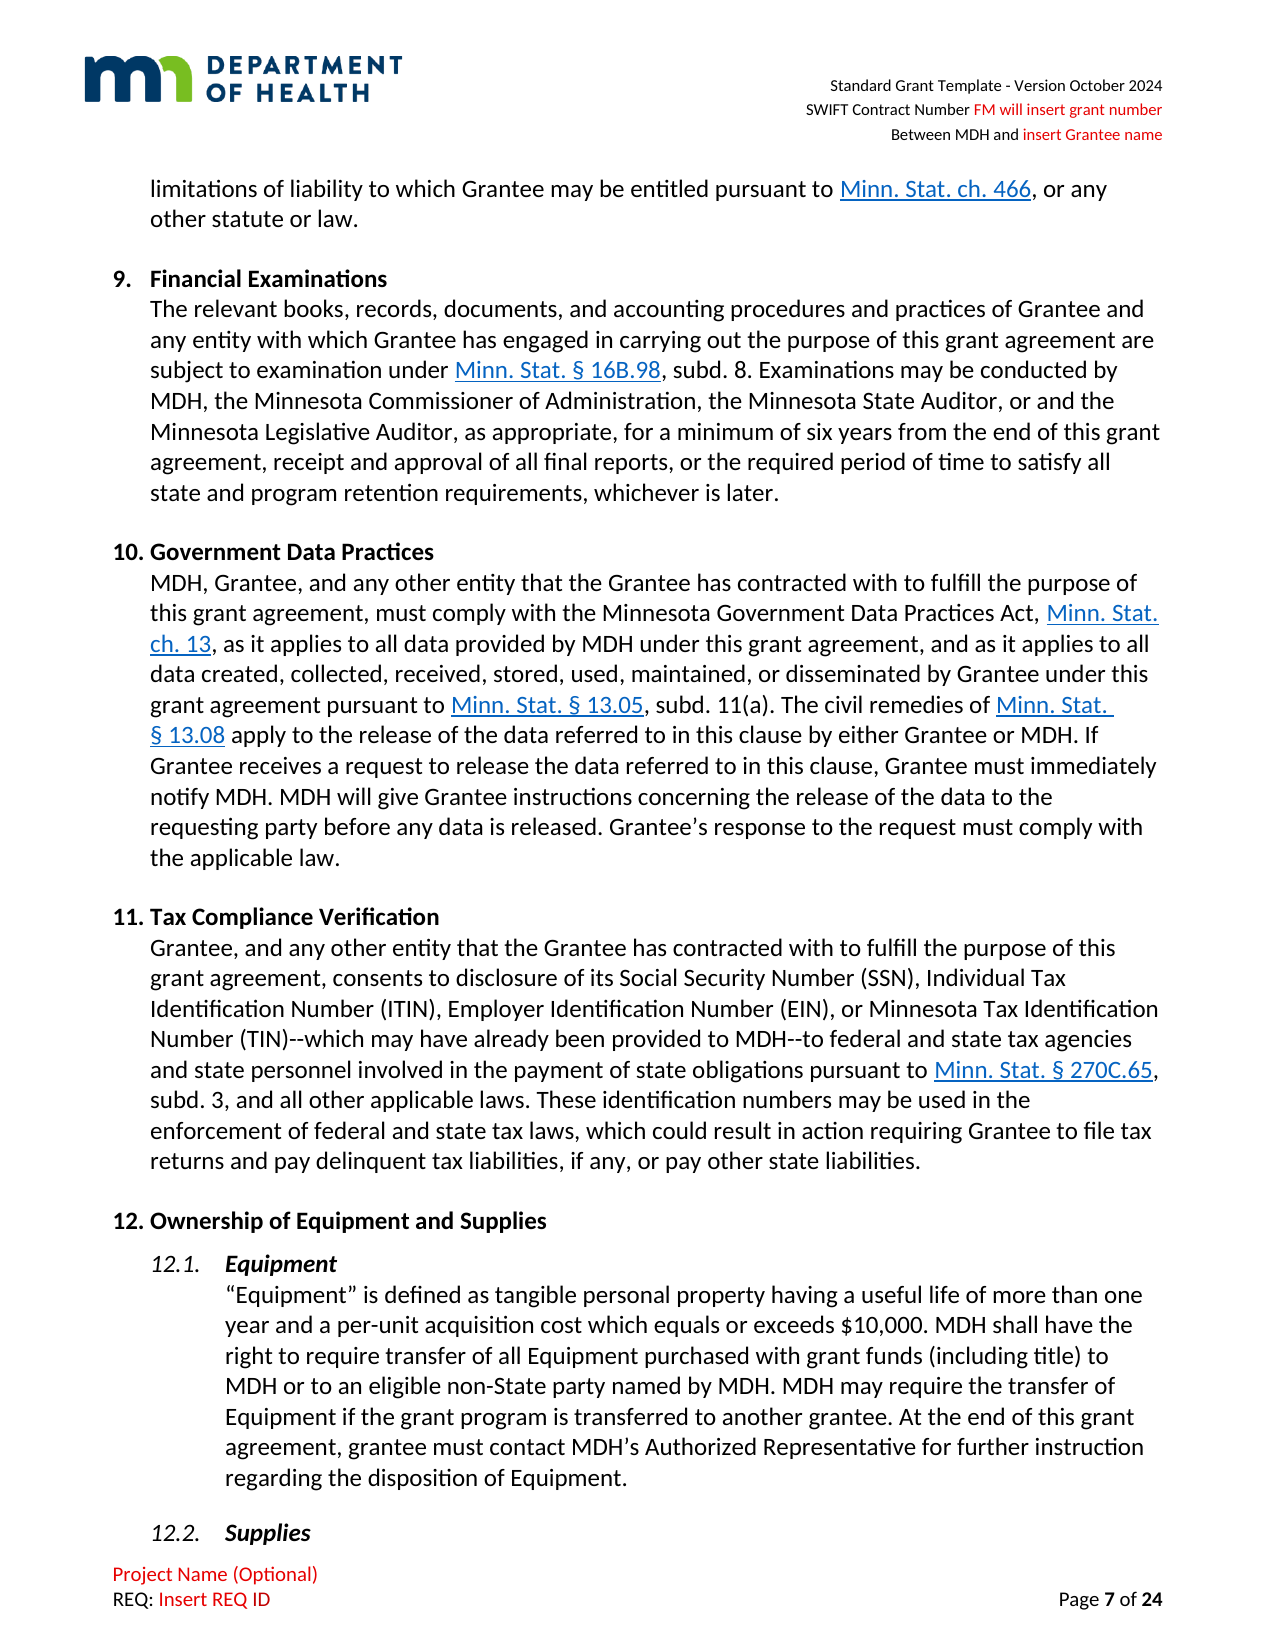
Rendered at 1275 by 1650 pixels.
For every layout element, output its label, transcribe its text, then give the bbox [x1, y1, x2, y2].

picture [84, 56, 404, 102]
list The relevant books, records, documents, and accounting procedures and practices of Grantee and any entity with which Grantee has engaged in carrying out the purpose of this grant agreement are subject to examination under Minn. Stat. § 16B.98, subd. 8. Examinations may be conducted by MDH, the Minnesota Commissioner of Administration, the Minnesota State Auditor, or and the Minnesota Legislative Auditor, as appropriate, for a minimum of six years from the end of this grant agreement, receipt and approval of all final reports, or the required period of time to satisfy all state and program retention requirements, whichever is later. [150, 294, 1162, 507]
list “Equipment” is defined as tangible personal property having a useful life of more than one year and a per-unit acquisition cost which equals or exceeds $10,000. MDH shall have the right to require transfer of all Equipment purchased with grant funds (including title) to MDH or to an eligible non-State party named by MDH. MDH may require the transfer of Equipment if the grant program is transferred to another grantee. At the end of this grant agreement, grantee must contact MDH’s Authorized Representative for further instruction regarding the disposition of Equipment. [225, 1279, 1162, 1492]
subtitle Supplies [150, 1517, 1162, 1548]
subtitle Equipment [150, 1248, 1162, 1279]
subtitle Financial Examinations [112, 263, 1162, 294]
list MDH, Grantee, and any other entity that the Grantee has contracted with to fulfill the purpose of this grant agreement, must comply with the Minnesota Government Data Practices Act, Minn. Stat. ch. 13, as it applies to all data provided by MDH under this grant agreement, and as it applies to all data created, collected, received, stored, used, maintained, or disseminated by Grantee under this grant agreement pursuant to Minn. Stat. § 13.05, subd. 11(a). The civil remedies of Minn. Stat. § 13.08 apply to the release of the data referred to in this clause by either Grantee or MDH. If Grantee receives a request to release the data referred to in this clause, Grantee must immediately notify MDH. MDH will give Grantee instructions concerning the release of the data to the requesting party before any data is released. Grantee’s response to the request must comply with the applicable law. [150, 567, 1162, 872]
subtitle Ownership of Equipment and Supplies [112, 1205, 1162, 1236]
subtitle Tax Compliance Verification [112, 901, 1162, 932]
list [150, 173, 1162, 234]
list Grantee, and any other entity that the Grantee has contracted with to fulfill the purpose of this grant agreement, consents to disclosure of its Social Security Number (SSN), Individual Tax Identification Number (ITIN), Employer Identification Number (EIN), or Minnesota Tax Identification Number (TIN)--which may have already been provided to MDH--to federal and state tax agencies and state personnel involved in the payment of state obligations pursuant to Minn. Stat. § 270C.65, subd. 3, and all other applicable laws. These identification numbers may be used in the enforcement of federal and state tax laws, which could result in action requiring Grantee to file tax returns and pay delinquent tax liabilities, if any, or pay other state liabilities. [150, 932, 1162, 1176]
subtitle Government Data Practices [112, 536, 1162, 567]
